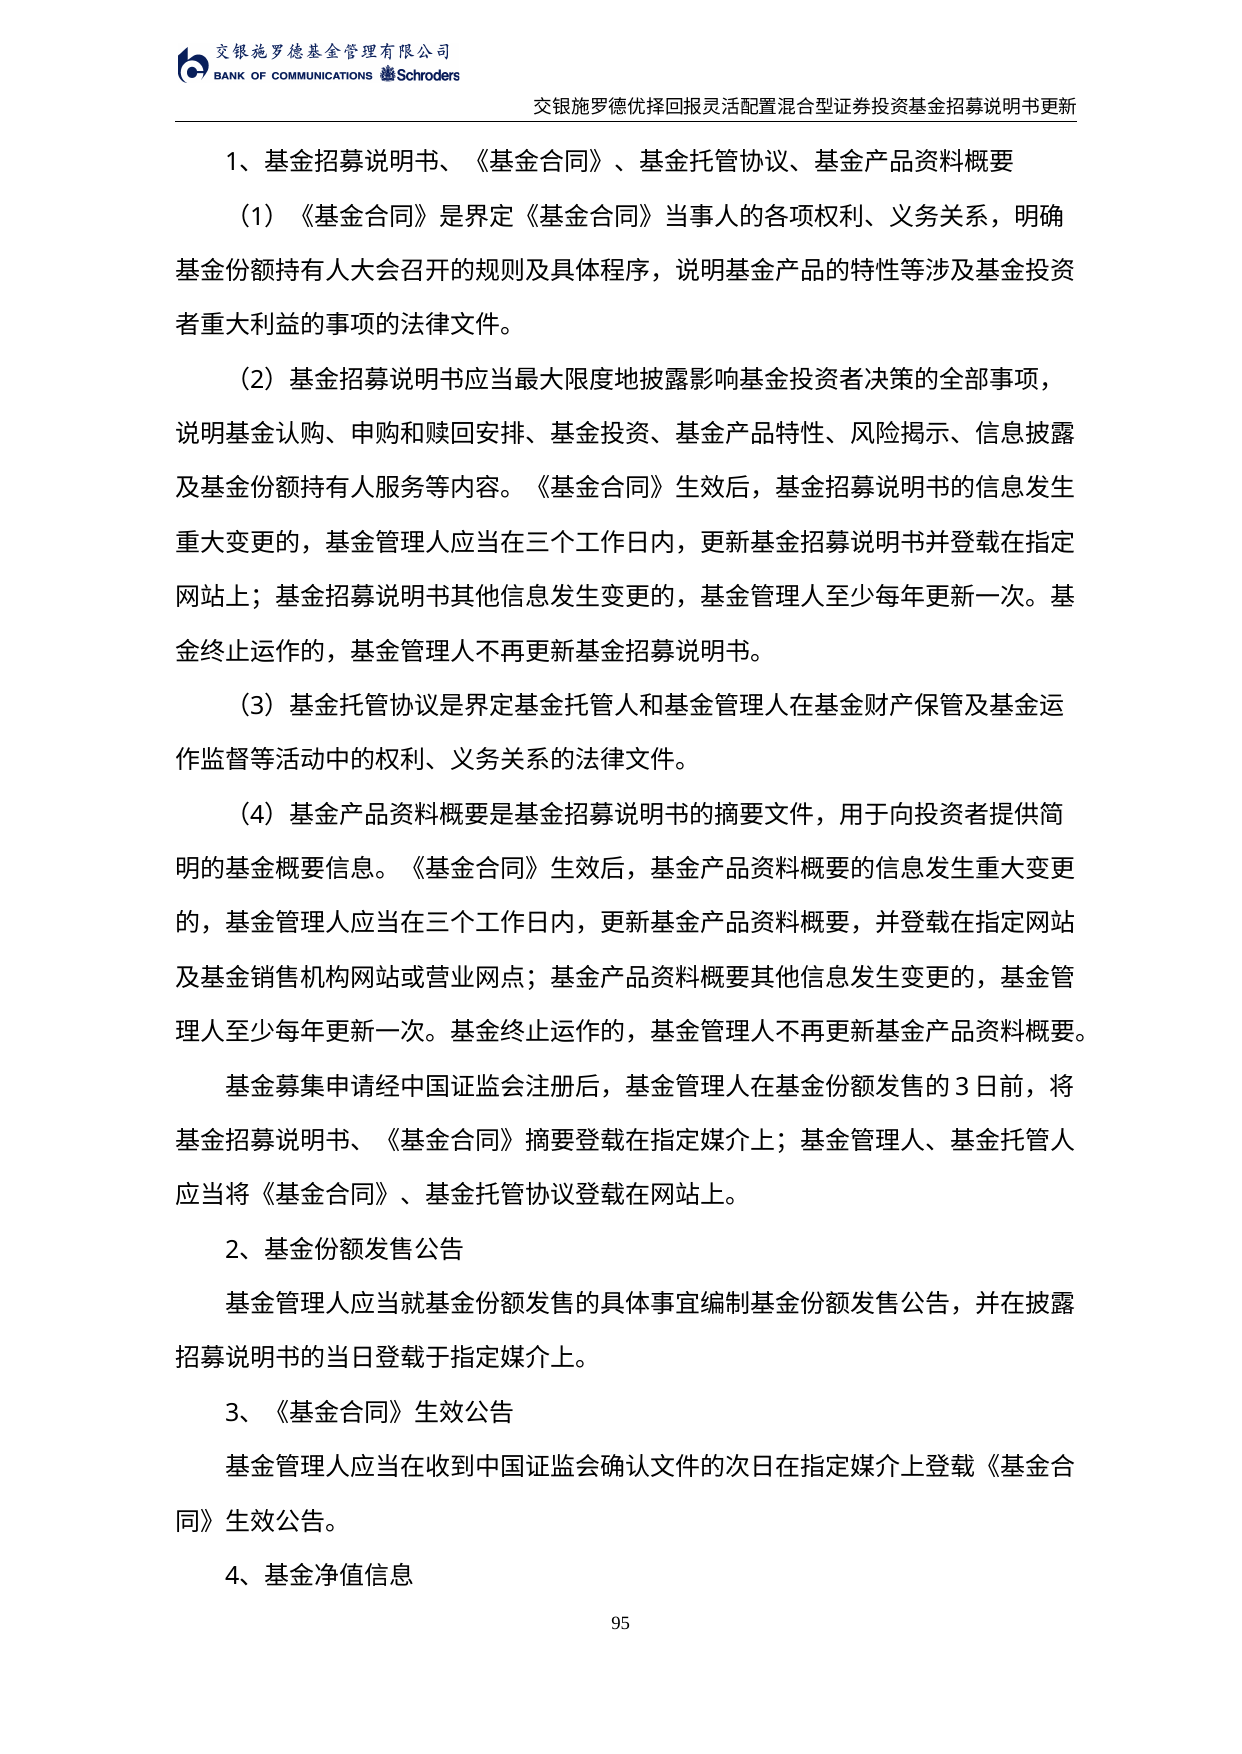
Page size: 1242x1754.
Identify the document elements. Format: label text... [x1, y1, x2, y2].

text 基金管理人应当在收到中国证监会确认文件的次日在指定媒介上登载《基金合同》生效公告。 [175, 1447, 1077, 1537]
text （1）《基金合同》是界定《基金合同》当事人的各项权利、义务关系，明确基金份额持有人大会召开的规则及具体程序，说明基金产品的特性等涉及基金投资者重大利益的事项的法律文件。 [175, 196, 1077, 341]
text 基金管理人应当就基金份额发售的具体事宜编制基金份额发售公告，并在披露招募说明书的当日登载于指定媒介上。 [175, 1283, 1077, 1374]
text 1、基金招募说明书、《基金合同》、基金托管协议、基金产品资料概要 [175, 142, 1077, 178]
text （2）基金招募说明书应当最大限度地披露影响基金投资者决策的全部事项，说明基金认购、申购和赎回安排、基金投资、基金产品特性、风险揭示、信息披露及基金份额持有人服务等内容。《基金合同》生效后，基金招募说明书的信息发生重大变更的，基金管理人应当在三个工作日内，更新基金招募说明书并登载在指定网站上；基金招募说明书其他信息发生变更的，基金管理人至少每年更新一次。基金终止运作的，基金管理人不再更新基金招募说明书。 [175, 359, 1077, 667]
text 2、基金份额发售公告 [175, 1229, 1077, 1265]
picture [178, 43, 460, 83]
text 基金募集申请经中国证监会注册后，基金管理人在基金份额发售的3日前，将基金招募说明书、《基金合同》摘要登载在指定媒介上；基金管理人、基金托管人应当将《基金合同》、基金托管协议登载在网站上。 [175, 1066, 1077, 1211]
text （4）基金产品资料概要是基金招募说明书的摘要文件，用于向投资者提供简明的基金概要信息。《基金合同》生效后，基金产品资料概要的信息发生重大变更的，基金管理人应当在三个工作日内，更新基金产品资料概要，并登载在指定网站及基金销售机构网站或营业网点；基金产品资料概要其他信息发生变更的，基金管理人至少每年更新一次。基金终止运作的，基金管理人不再更新基金产品资料概要。 [175, 794, 1077, 1048]
text （3）基金托管协议是界定基金托管人和基金管理人在基金财产保管及基金运作监督等活动中的权利、义务关系的法律文件。 [175, 685, 1077, 776]
text 3、《基金合同》生效公告 [175, 1392, 1077, 1428]
text 4、基金净值信息 [175, 1555, 1077, 1592]
